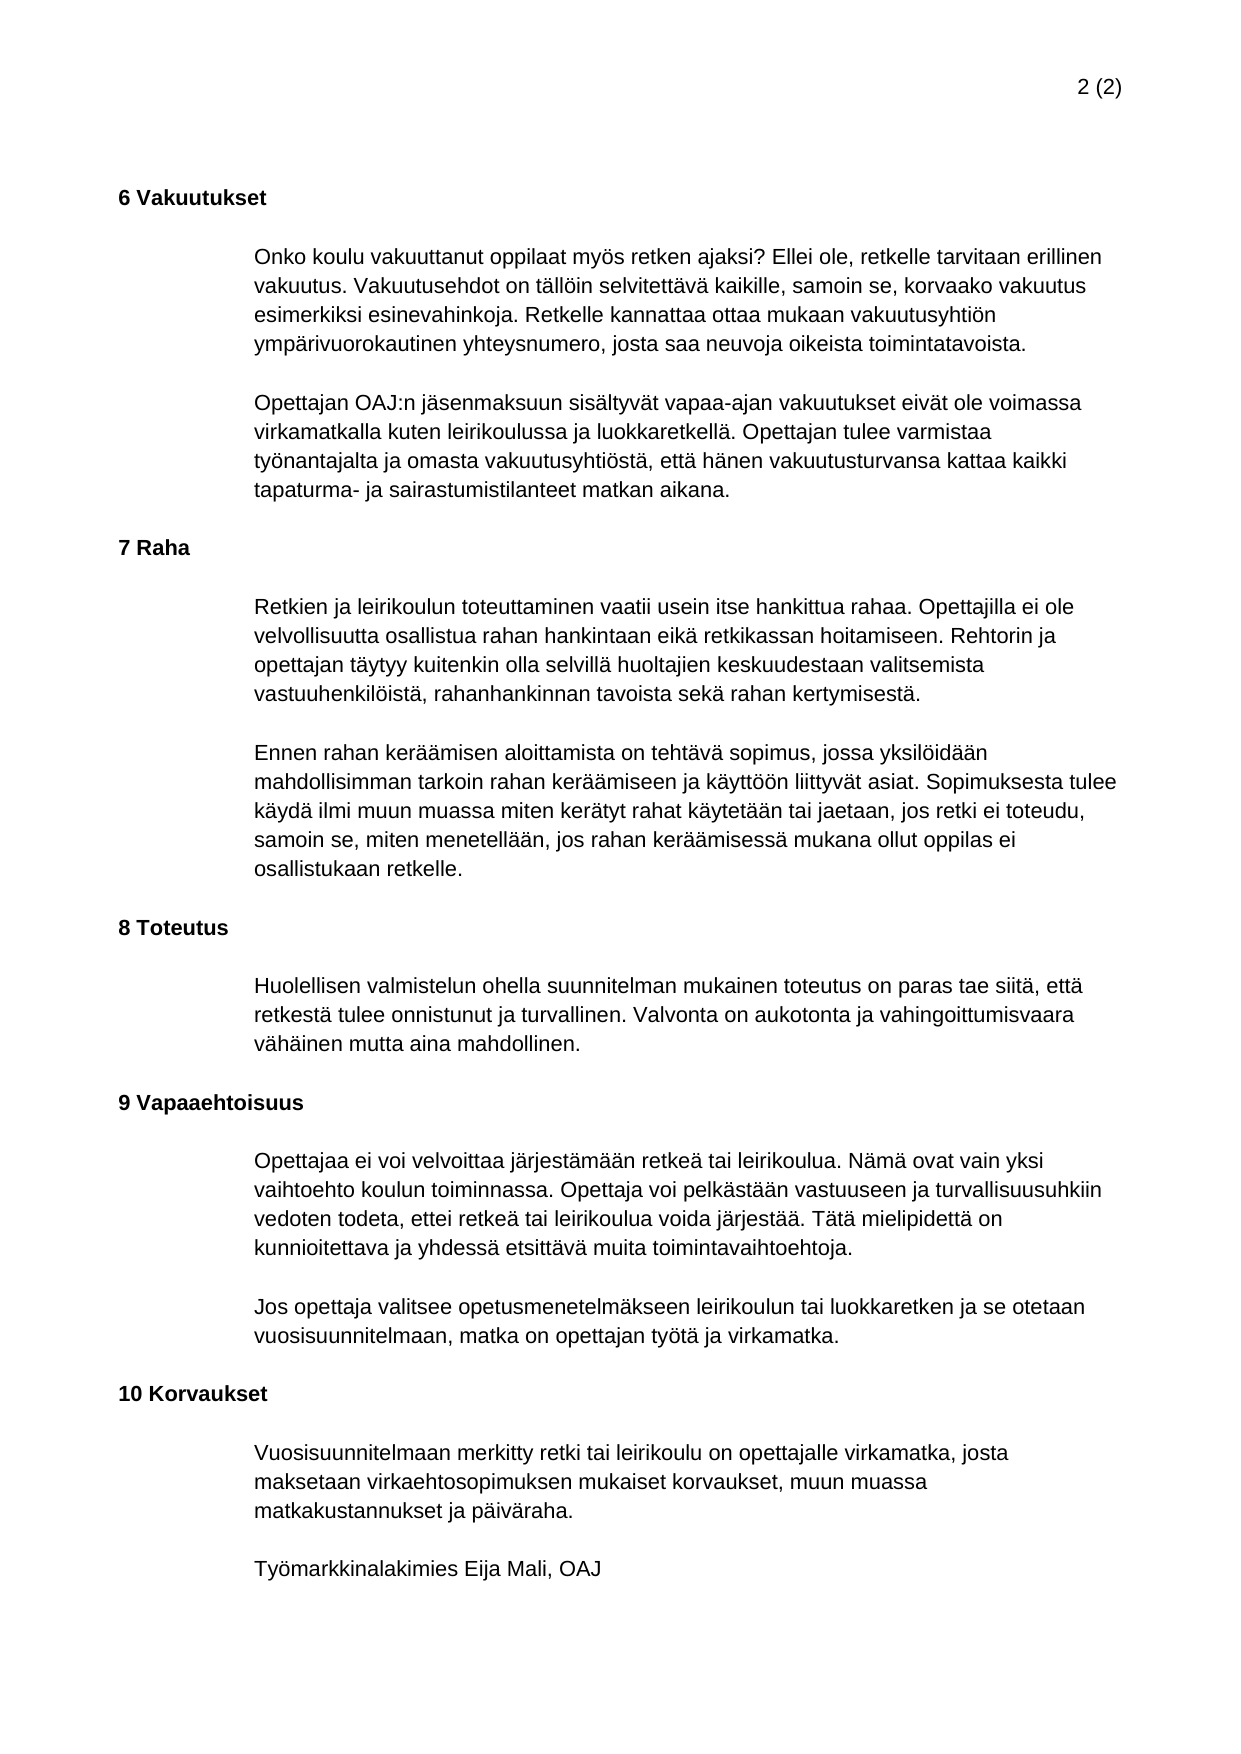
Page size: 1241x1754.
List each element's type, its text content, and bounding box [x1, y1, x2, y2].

text Ennen rahan keräämisen aloittamista on tehtävä sopimus, jossa yksilöidään mahdollisimman tarkoin rahan keräämiseen ja käyttöön liittyvät asiat. Sopimuksesta tulee käydä ilmi muun muassa miten kerätyt rahat käytetään tai jaetaan, jos retki ei toteudu, samoin se, miten menetellään, jos rahan keräämisessä mukana ollut oppilas ei osallistukaan retkelle. [254, 737, 1122, 882]
text 6 Vakuutukset [118, 182, 1122, 212]
text 10 Korvaukset [118, 1378, 1122, 1407]
text Jos opettaja valitsee opetusmenetelmäkseen leirikoulun tai luokkaretken ja se otetaan vuosisuunnitelmaan, matka on opettajan työtä ja virkamatka. [254, 1291, 1122, 1349]
text Retkien ja leirikoulun toteuttaminen vaatii usein itse hankittua rahaa. Opettajilla ei ole velvollisuutta osallistua rahan hankintaan eikä retkikassan hoitamiseen. Rehtorin ja opettajan täytyy kuitenkin olla selvillä huoltajien keskuudestaan valitsemista vastuuhenkilöistä, rahanhankinnan tavoista sekä rahan kertymisestä. [254, 591, 1122, 707]
text Huolellisen valmistelun ohella suunnitelman mukainen toteutus on paras tae siitä, että retkestä tulee onnistunut ja turvallinen. Valvonta on aukotonta ja vahingoittumisvaara vähäinen mutta aina mahdollinen. [254, 970, 1122, 1057]
text 7 Raha [118, 532, 1122, 562]
text Työmarkkinalakimies Eija Mali, OAJ [254, 1553, 1122, 1582]
text Vuosisuunnitelmaan merkitty retki tai leirikoulu on opettajalle virkamatka, josta maksetaan virkaehtosopimuksen mukaiset korvaukset, muun muassa matkakustannukset ja päiväraha. [254, 1437, 1122, 1524]
text 9 Vapaaehtoisuus [118, 1087, 1122, 1116]
text Onko koulu vakuuttanut oppilaat myös retken ajaksi? Ellei ole, retkelle tarvitaan erillinen vakuutus. Vakuutusehdot on tällöin selvitettävä kaikille, samoin se, korvaako vakuutus esimerkiksi esinevahinkoja. Retkelle kannattaa ottaa mukaan vakuutusyhtiön ympärivuorokautinen yhteysnumero, josta saa neuvoja oikeista toimintatavoista. [254, 241, 1122, 357]
text Opettajaa ei voi velvoittaa järjestämään retkeä tai leirikoulua. Nämä ovat vain yksi vaihtoehto koulun toiminnassa. Opettaja voi pelkästään vastuuseen ja turvallisuusuhkiin vedoten todeta, ettei retkeä tai leirikoulua voida järjestää. Tätä mielipidettä on kunnioitettava ja yhdessä etsittävä muita toimintavaihtoehtoja. [254, 1145, 1122, 1262]
text Opettajan OAJ:n jäsenmaksuun sisältyvät vapaa-ajan vakuutukset eivät ole voimassa virkamatkalla kuten leirikoulussa ja luokkaretkellä. Opettajan tulee varmistaa työnantajalta ja omasta vakuutusyhtiöstä, että hänen vakuutusturvansa kattaa kaikki tapaturma- ja sairastumistilanteet matkan aikana. [254, 387, 1122, 503]
text 8 Toteutus [118, 912, 1122, 941]
